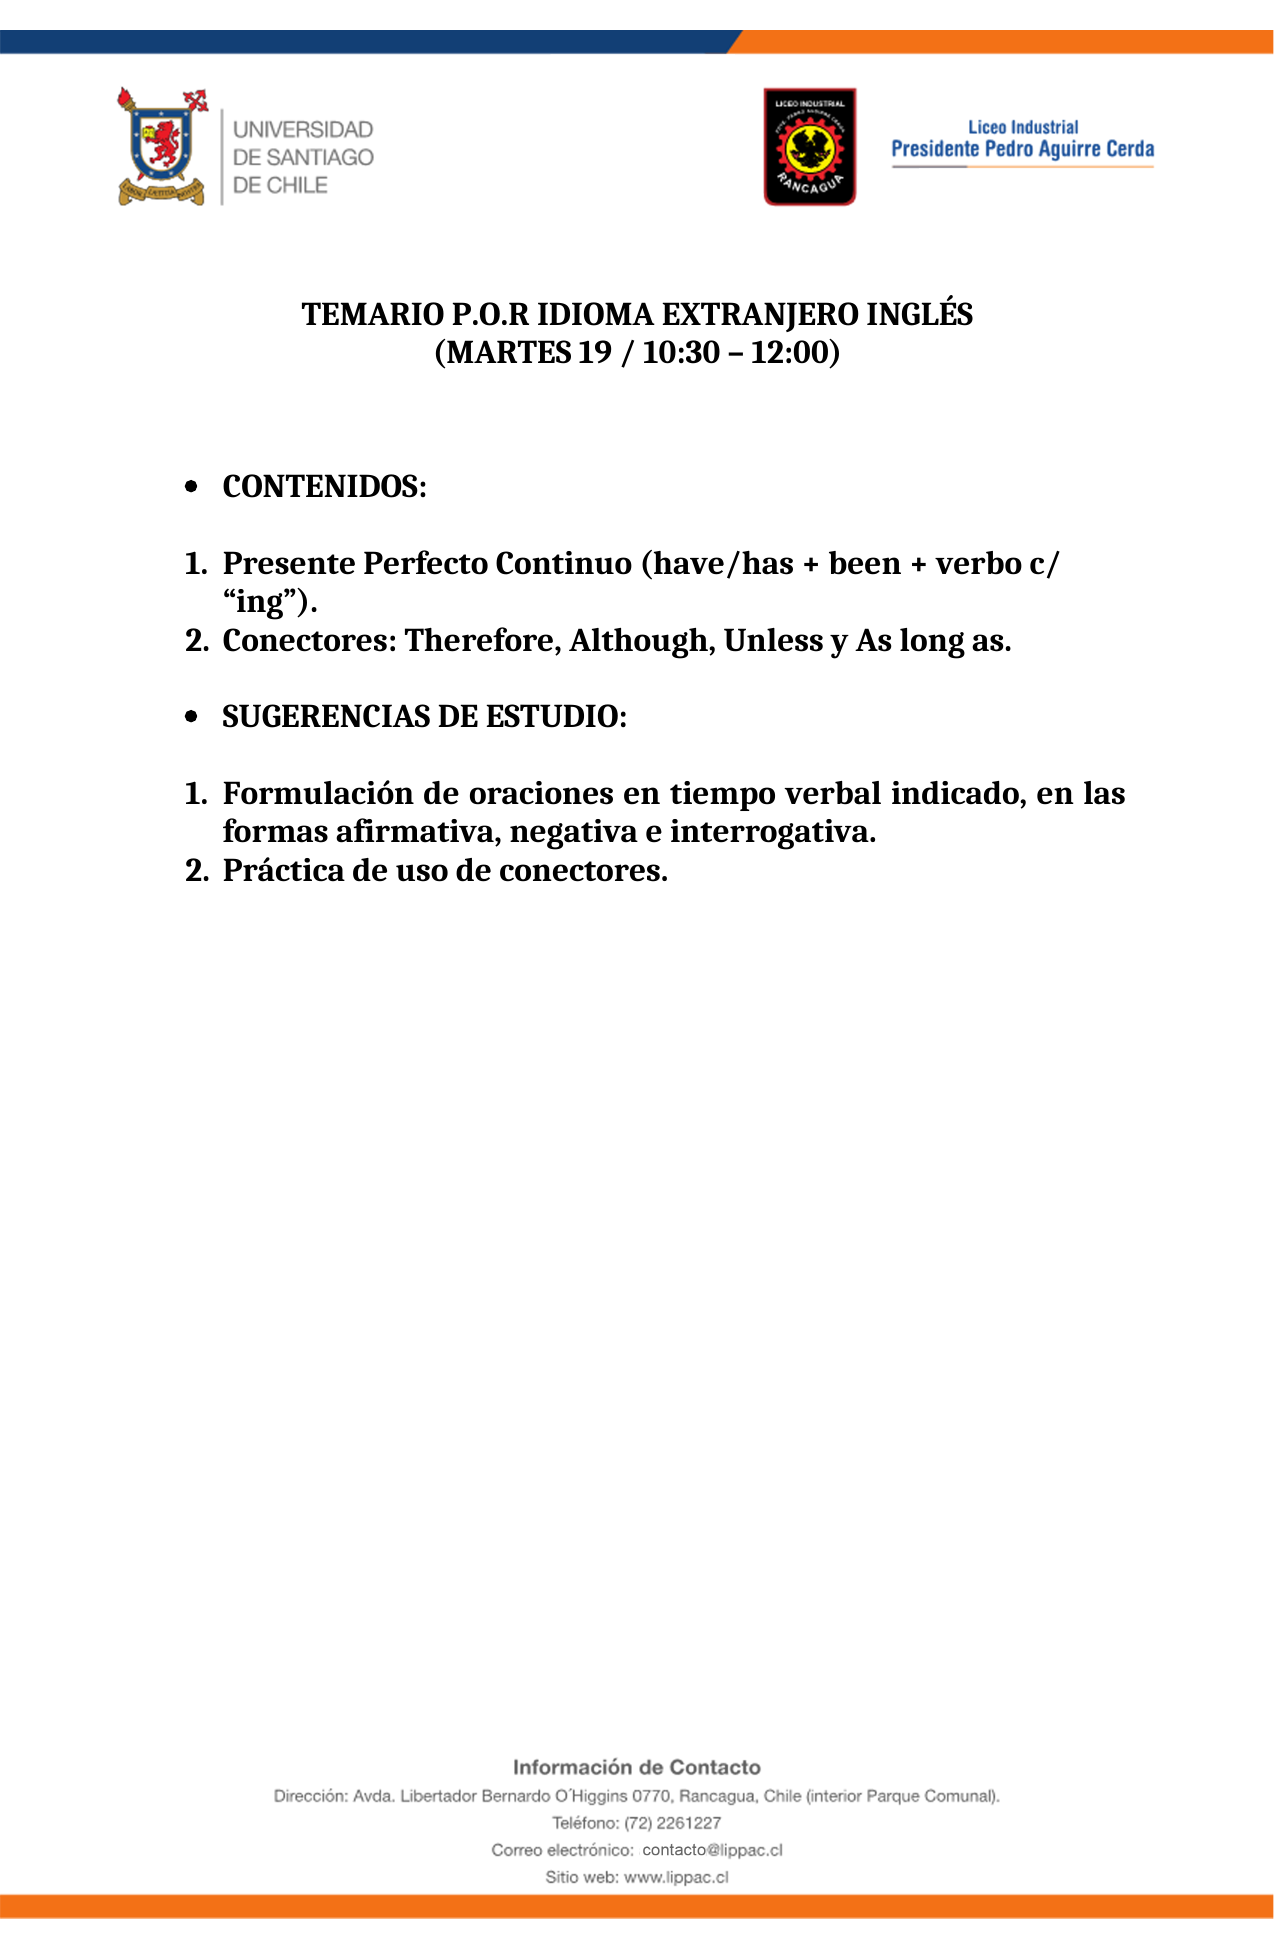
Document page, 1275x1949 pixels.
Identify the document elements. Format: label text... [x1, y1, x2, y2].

list Formulación de oraciones en tiempo verbal indicado, en las formas afirmativa, negativa e interrogativa. [185, 774, 1127, 851]
picture [0, 0, 1274, 1946]
list Práctica de uso de conectores. [185, 851, 1127, 889]
list SUGERENCIAS DE ESTUDIO: [185, 698, 1127, 736]
list Presente Perfecto Continuo (have/has + been + verbo c/ “ing”). [185, 544, 1127, 621]
list Conectores: Therefore, Although, Unless y As long as. [185, 621, 1127, 659]
list CONTENIDOS: [185, 468, 1127, 506]
text TEMARIO P.O.R IDIOMA EXTRANJERO INGLÉS [148, 295, 1127, 334]
text (MARTES 19 / 10:30 – 12:00) [148, 334, 1127, 372]
